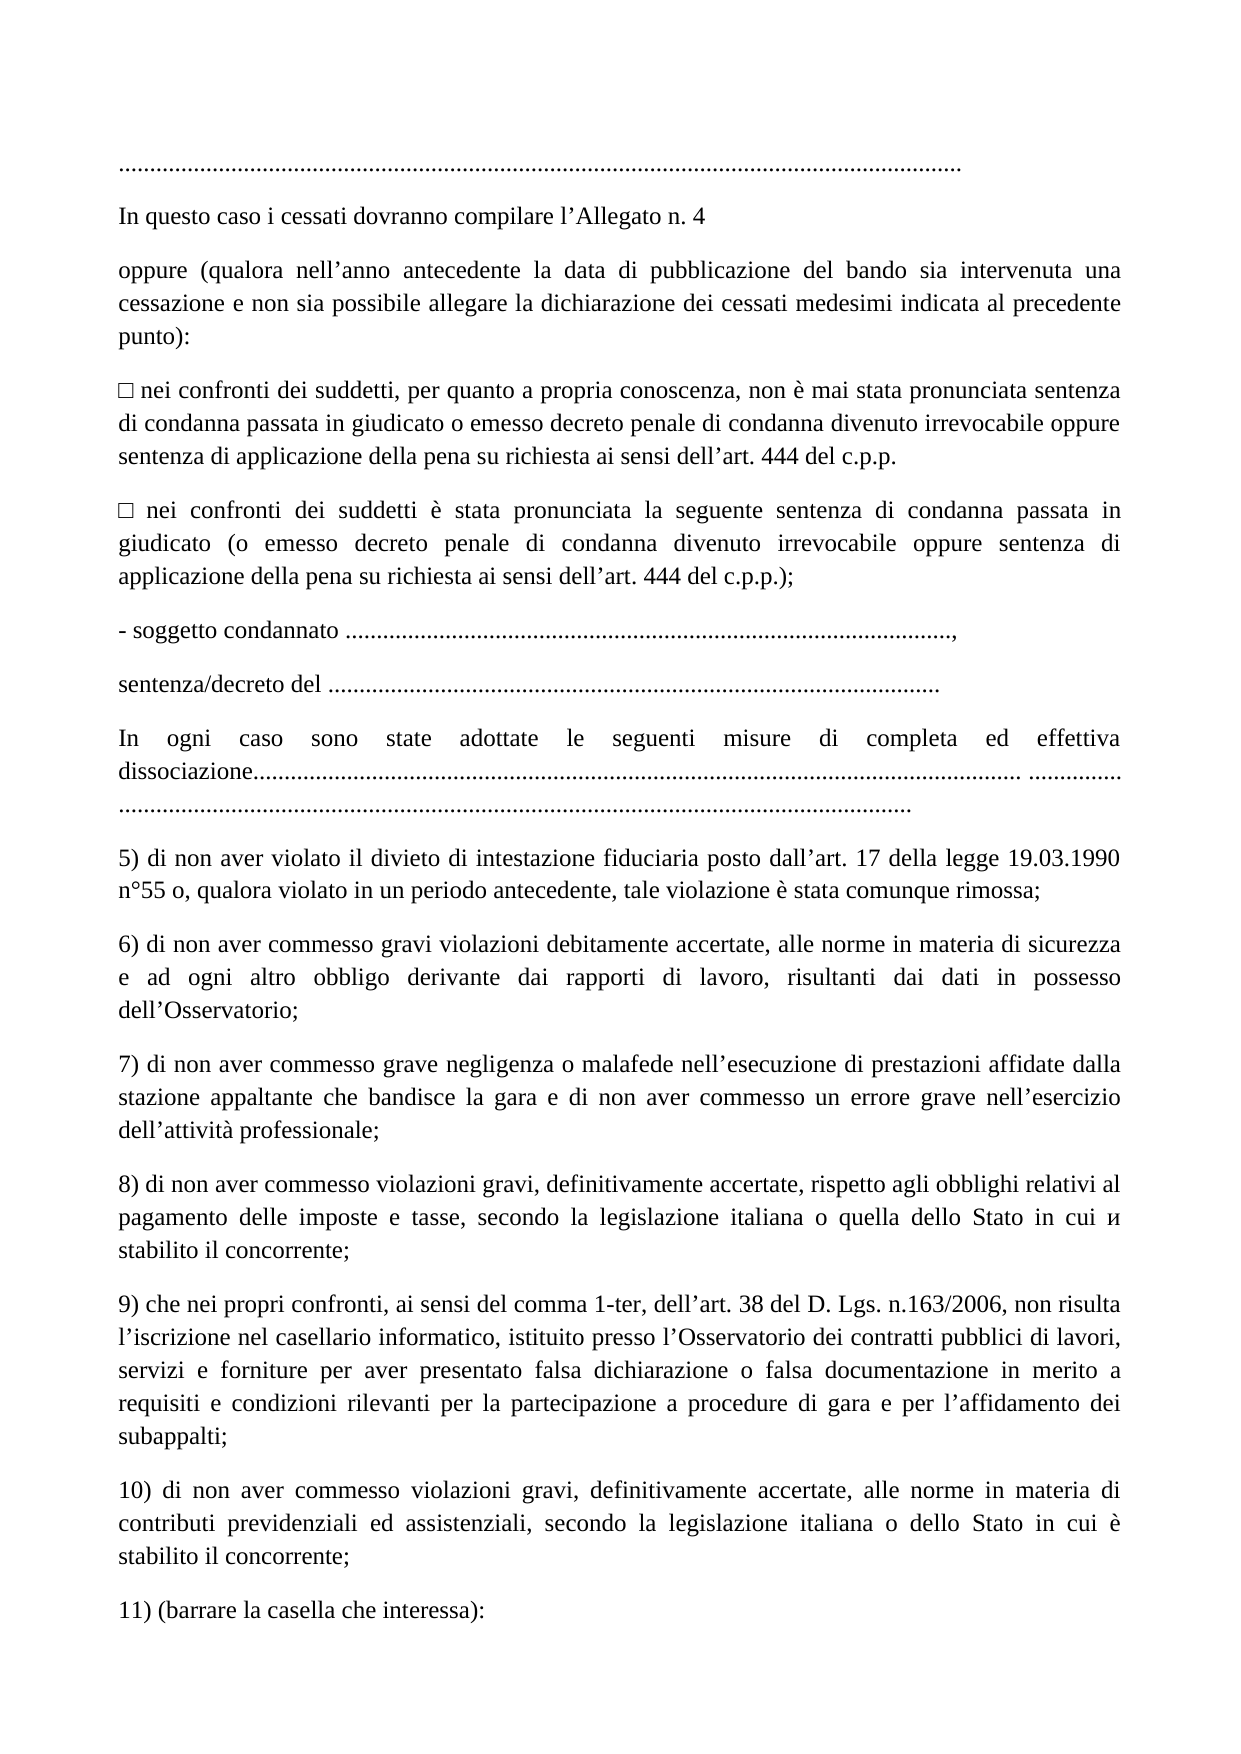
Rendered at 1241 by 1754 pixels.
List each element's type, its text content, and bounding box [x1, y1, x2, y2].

text 10) di non aver commesso violazioni gravi, definitivamente accertate, alle norme in materia di contributi previdenziali ed assistenziali, secondo la legislazione italiana o dello Stato in cui è stabilito il concorrente; [118, 1475, 1122, 1570]
text 9) che nei propri confronti, ai sensi del comma 1-ter, dell’art. 38 del D. Lgs. n.163/2006, non risulta l’iscrizione nel casellario informatico, istituito presso l’Osservatorio dei contratti pubblici di lavori, servizi e forniture per aver presentato falsa dichiarazione o falsa documentazione in merito a requisiti e condizioni rilevanti per la partecipazione a procedure di gara e per l’affidamento dei subappalti; [118, 1289, 1122, 1450]
text 8) di non aver commesso violazioni gravi, definitivamente accertate, rispetto agli obblighi relativi al pagamento delle imposte e tasse, secondo la legislazione italiana o quella dello Stato in cui и stabilito il concorrente; [118, 1169, 1122, 1264]
text 5) di non aver violato il divieto di intestazione fiduciaria posto dall’art. 17 della legge 19.03.1990 n°55 o, qualora violato in un periodo antecedente, tale violazione è stata comunque rimossa; [118, 843, 1122, 904]
text In questo caso i cessati dovranno compilare l’Allegato n. 4 [118, 201, 1122, 230]
text 6) di non aver commesso gravi violazioni debitamente accertate, alle norme in materia di sicurezza e ad ogni altro obbligo derivante dai rapporti di lavoro, risultanti dai dati in possesso dell’Osservatorio; [118, 929, 1122, 1024]
text 7) di non aver commesso grave negligenza o malafede nell’esecuzione di prestazioni affidate dalla stazione appaltante che bandisce la gara e di non aver commesso un errore grave nell’esercizio dell’attività professionale; [118, 1049, 1122, 1144]
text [118, 148, 1122, 176]
text In ogni caso sono state adottate le seguenti misure di completa ed effettiva dissociazione........................................................................................................................... .............................................................................................................................................. [118, 723, 1122, 817]
text - soggetto condannato ................................................................................................., [118, 615, 1122, 644]
text 11) (barrare la casella che interessa): [118, 1595, 1122, 1624]
text □ nei confronti dei suddetti, per quanto a propria conoscenza, non è mai stata pronunciata sentenza di condanna passata in giudicato o emesso decreto penale di condanna divenuto irrevocabile oppure sentenza di applicazione della pena su richiesta ai sensi dell’art. 444 del c.p.p. [118, 375, 1122, 470]
text sentenza/decreto del .................................................................................................. [118, 669, 1122, 698]
text oppure (qualora nell’anno antecedente la data di pubblicazione del bando sia intervenuta una cessazione e non sia possibile allegare la dichiarazione dei cessati medesimi indicata al precedente punto): [118, 255, 1122, 350]
text □ nei confronti dei suddetti è stata pronunciata la seguente sentenza di condanna passata in giudicato (o emesso decreto penale di condanna divenuto irrevocabile oppure sentenza di applicazione della pena su richiesta ai sensi dell’art. 444 del c.p.p.); [118, 495, 1122, 590]
